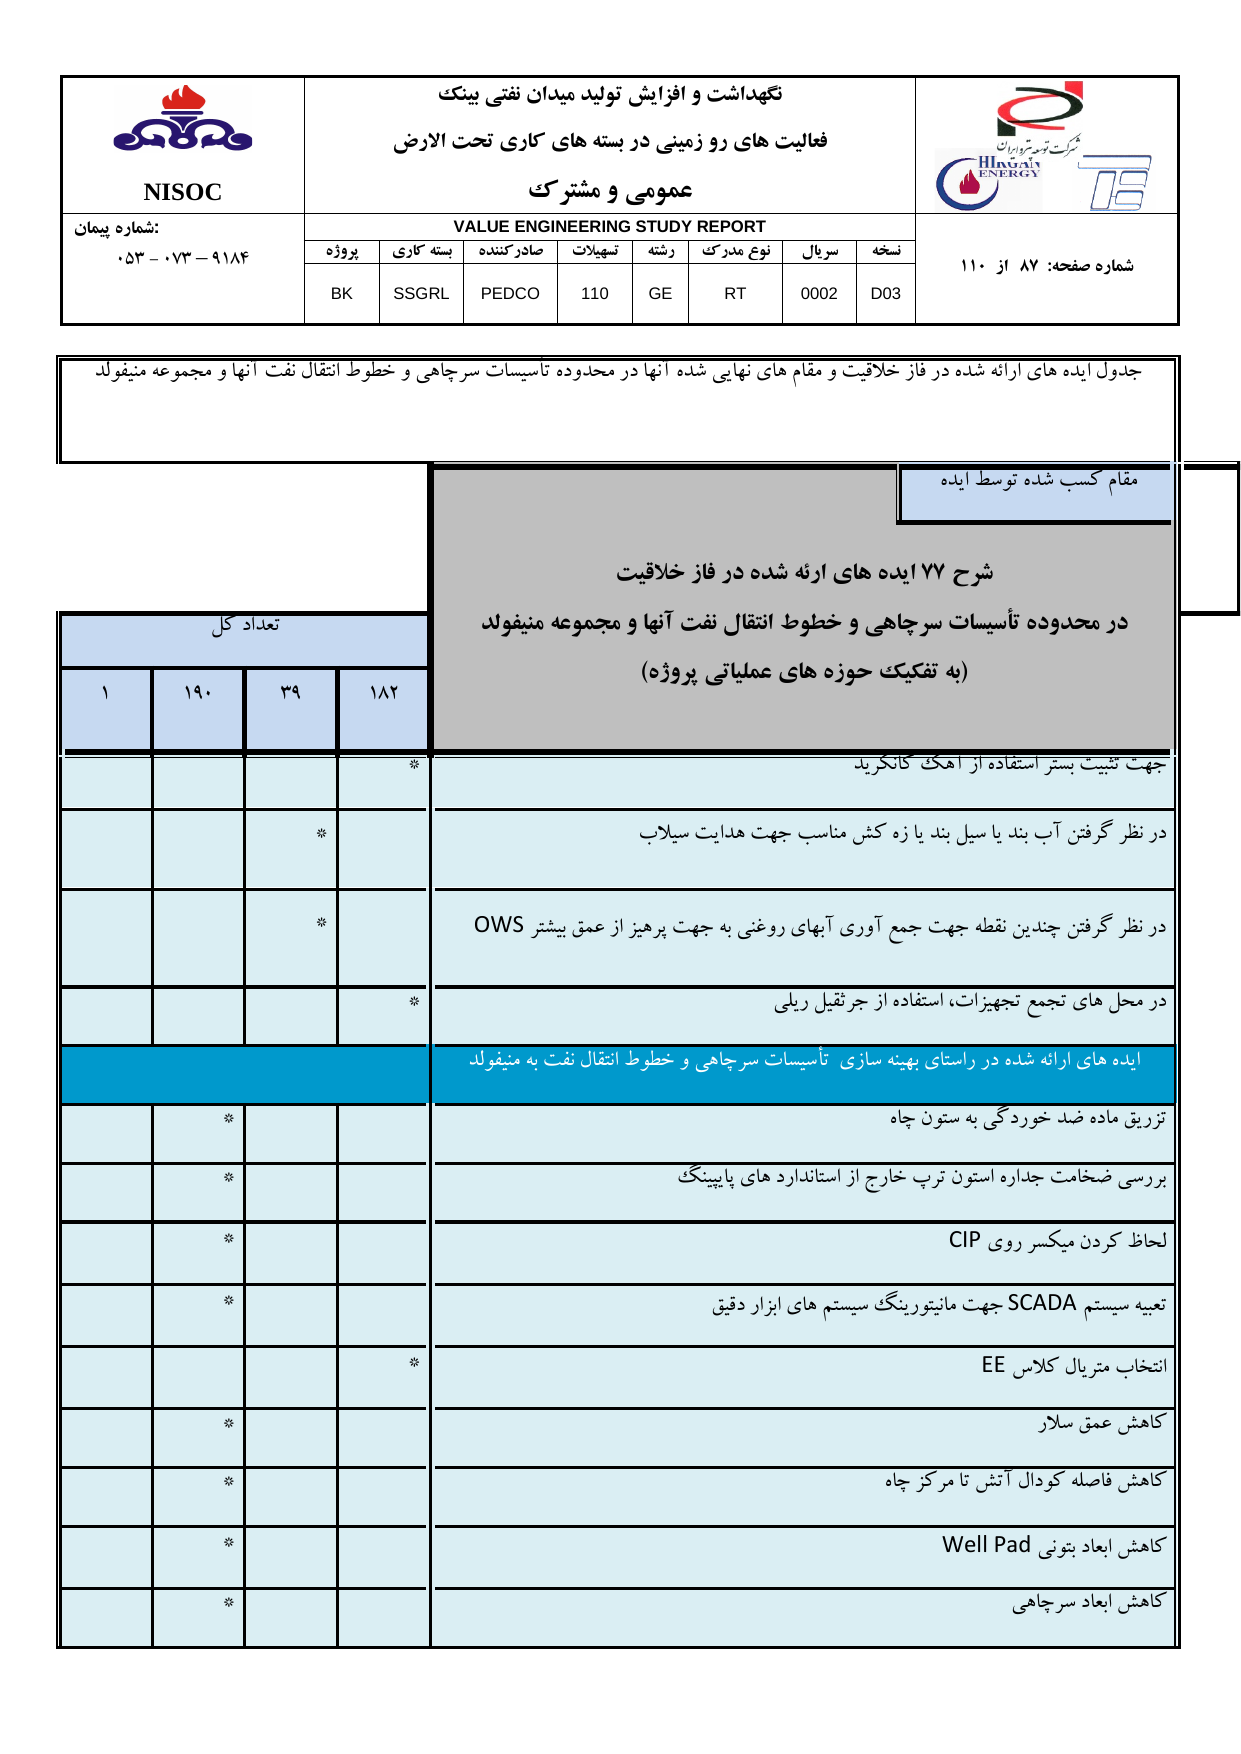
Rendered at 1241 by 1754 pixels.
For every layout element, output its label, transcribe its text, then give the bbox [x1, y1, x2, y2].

picture [934, 81, 1084, 213]
table_cell * [154, 1106, 243, 1162]
table_cell [154, 811, 243, 887]
table_cell شرح 77 ایده های ارئه شده در فاز خلاقیت در محدوده تأسیسات سرچاهی و خطوط انتقال نفت آنها و مجموعه منیفولد (به تفکیک حوزه های عملیاتی پروژه) [434, 470, 1174, 749]
table_cell * [154, 1165, 243, 1220]
table_cell [246, 1528, 336, 1587]
table_cell [154, 891, 243, 985]
table_cell [62, 1469, 151, 1525]
table_cell [246, 1410, 336, 1466]
table_cell [339, 1587, 429, 1646]
table_cell * [246, 811, 336, 887]
table_cell [62, 1044, 429, 1103]
table_cell [246, 1590, 336, 1646]
table_cell * [154, 1469, 243, 1525]
table_cell [339, 1220, 429, 1283]
table_cell انتخاب متریال کلاس EE [432, 1345, 1174, 1407]
table_cell [62, 1106, 151, 1162]
table_cell در نظر گرفتن چندین نقطه جهت جمع آوری آبهای روغنی به جهت پرهیز از عمق بیشتر OWS [432, 888, 1174, 985]
table_cell * [154, 1286, 243, 1345]
table_cell [246, 1224, 336, 1283]
table_cell [339, 888, 429, 985]
table_cell * [154, 1410, 243, 1466]
table_cell در نظر گرفتن آب بند یا سیل بند یا زه کش مناسب جهت هدایت سیلاب [432, 808, 1174, 887]
table_cell [62, 1165, 151, 1220]
table_cell * [154, 1528, 243, 1587]
table_cell [62, 989, 151, 1044]
table_cell [339, 1466, 429, 1525]
table_cell [59, 749, 151, 807]
table_cell کاهش عمق سلار [432, 1407, 1174, 1466]
table_cell ایده های ارائه شده در راستای بهینه سازی تأسیسات سرچاهی و خطوط انتقال نفت به منیفولد [432, 1044, 1174, 1103]
table_cell [339, 1283, 429, 1345]
table_cell [246, 1165, 336, 1220]
table_cell * [246, 891, 336, 985]
table_cell 182 [340, 670, 427, 749]
picture [113, 85, 253, 153]
table_cell [62, 891, 151, 985]
table_cell [62, 1410, 151, 1466]
table_cell * [339, 1345, 429, 1407]
table_cell [339, 1407, 429, 1466]
table_cell جهت تثبیت بستر استفاده از آهک کانکرید [432, 749, 1177, 807]
table_cell [154, 989, 243, 1044]
table_cell * [339, 985, 429, 1044]
table_cell * [154, 1590, 243, 1646]
table_cell کاهش ابعاد بتونی Well Pad [432, 1525, 1174, 1587]
table_cell [62, 811, 151, 887]
table_cell تعبیه سیستم SCADA جهت مانیتورینگ سیستم های ابزار دقیق [432, 1283, 1174, 1345]
table_cell [246, 1286, 336, 1345]
table_cell در محل های تجمع تجهیزات، استفاده از جرثقیل ریلی [432, 985, 1174, 1044]
table_cell کاهش ابعاد سرچاهی [432, 1587, 1174, 1646]
table_cell 1 [62, 670, 150, 749]
table_cell مقام کسب شده توسط ایده [899, 461, 1177, 520]
table_cell [339, 1103, 429, 1162]
table_cell [246, 758, 336, 807]
table_cell 39 [247, 670, 335, 749]
table_cell [62, 1224, 151, 1283]
table_cell [62, 1590, 151, 1646]
table_cell [339, 1525, 429, 1587]
table_cell * [339, 755, 429, 807]
table_cell [339, 1162, 429, 1220]
table_cell [62, 1348, 151, 1407]
table_cell [246, 1106, 336, 1162]
table_cell [246, 1469, 336, 1525]
table_cell تزریق ماده ضد خوردگی به ستون چاه [432, 1103, 1174, 1162]
table_cell تعداد کل [62, 616, 427, 666]
table_cell [246, 989, 336, 1044]
table_cell * [154, 1224, 243, 1283]
table_cell 190 [154, 670, 242, 749]
table_cell کاهش فاصله کودال آتش تا مرکز چاه [432, 1466, 1174, 1525]
table_header جدول ایده های ارائه شده در فاز خلاقیت و مقام های نهایی شده آنها در محدوده تأسیسات سرچاهی و خطوط انتقال نفت آنها و مجموعه منیفولد پپپپپپپپ [62, 361, 1174, 461]
table_cell [246, 1348, 336, 1407]
table_cell بررسی ضخامت جداره استون ترپ خارج از استاندارد های پایپینگ [432, 1162, 1174, 1220]
table_cell [62, 1528, 151, 1587]
table_cell [154, 1348, 243, 1407]
table_cell لحاظ کردن میکسر روی CIP [432, 1220, 1174, 1283]
table_cell [339, 808, 429, 887]
table_cell [154, 758, 243, 807]
table_cell [62, 1286, 151, 1345]
